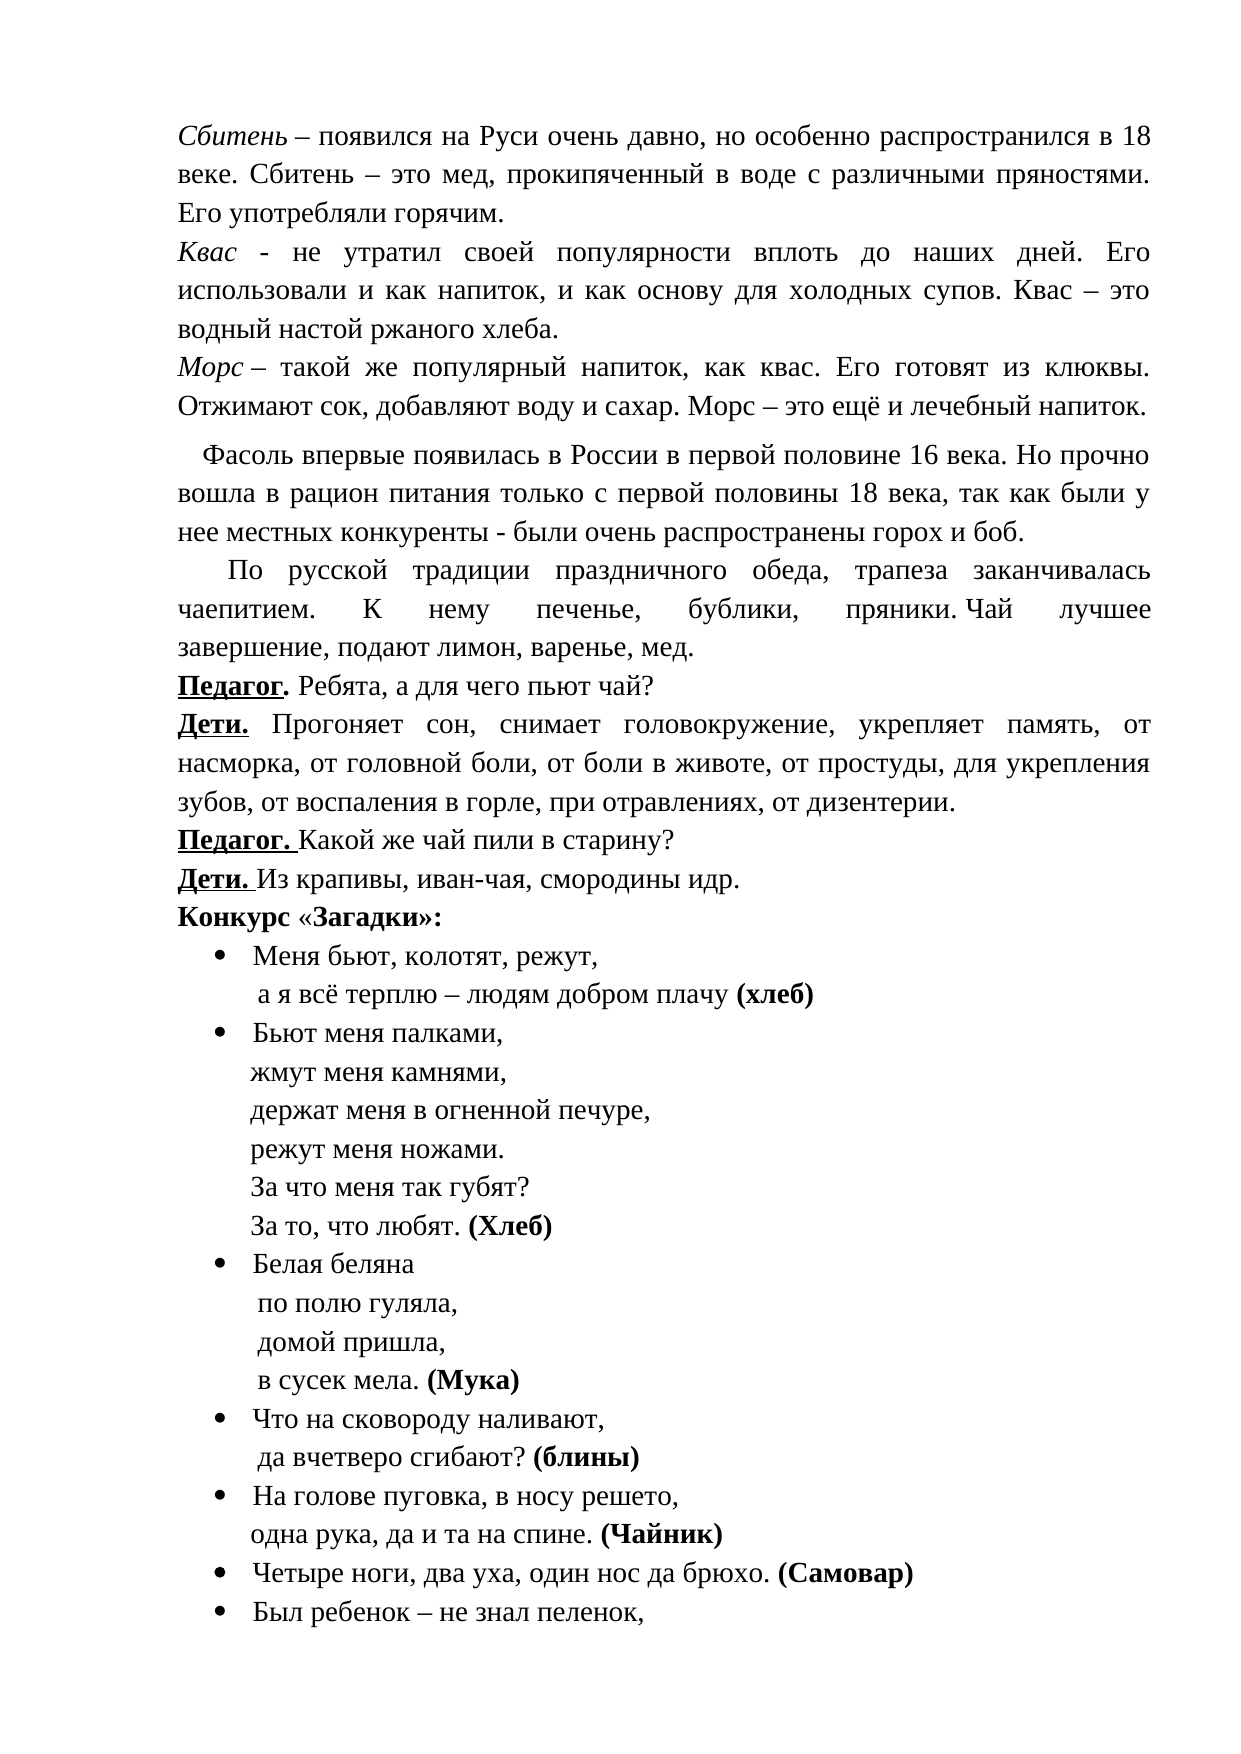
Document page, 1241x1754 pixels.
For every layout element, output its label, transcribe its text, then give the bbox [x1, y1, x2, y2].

text в сусек мела. (Мука) [177, 1362, 1152, 1396]
text Конкурс «Загадки»: [177, 899, 1152, 933]
text Дети. Прогоняет сон, снимает головокружение, укрепляет память, от насморка, от головной боли, от боли в животе, от простуды, для укрепления зубов, от воспаления в горле, при отравлениях, от дизентерии. [177, 707, 1152, 817]
text За то, что любят. (Хлеб) [177, 1208, 1152, 1241]
text режут меня ножами. [177, 1131, 1152, 1164]
text Квас - не утратил своей популярности вплоть до наших дней. Его использовали и как напиток, и как основу для холодных супов. Квас – это водный настой ржаного хлеба. [177, 234, 1152, 344]
text одна рука, да и та на спине. (Чайник) [177, 1517, 1152, 1550]
text по полю гуляла, [177, 1285, 1152, 1319]
text Сбитень – появился на Руси очень давно, но особенно распространился в 18 веке. Сбитень – это мед, прокипяченный в воде с различными пряностями. Его употребляли горячим. [177, 118, 1152, 229]
text Морс – такой же популярный напиток, как квас. Его готовят из клюквы. Отжимают сок, добавляют воду и сахар. Морс – это ещё и лечебный напиток. [177, 349, 1152, 421]
list Белая беляна [215, 1246, 1152, 1280]
text За что меня так губят? [177, 1169, 1152, 1203]
text домой пришла, [177, 1324, 1152, 1357]
list Был ребенок – не знал пеленок, [215, 1594, 1152, 1627]
text держат меня в огненной печуре, [177, 1092, 1152, 1126]
list На голове пуговка, в носу решето, [215, 1478, 1152, 1512]
text Фасоль впервые появилась в России в первой половине 16 века. Но прочно вошла в рацион питания только с первой половины 18 века, так как были у нее местных конкуренты - были очень распространены горох и боб. [177, 437, 1152, 547]
text да вчетверо сгибают? (блины) [177, 1439, 1152, 1473]
list Меня бьют, колотят, режут, [215, 938, 1152, 972]
text жмут меня камнями, [177, 1054, 1152, 1087]
list Что на сковороду наливают, [215, 1401, 1152, 1434]
text а я всё терплю – людям добром плачу (хлеб) [177, 977, 1152, 1010]
text Дети. Из крапивы, иван-чая, смородины идр. [177, 861, 1152, 894]
text Педагог. Ребята, а для чего пьют чай? [177, 668, 1152, 702]
text По русской традиции праздничного обеда, трапеза заканчивалась чаепитием. К нему печенье, бублики, пряники. Чай лучшее завершение, подают лимон, варенье, мед. [177, 552, 1152, 663]
list Бьют меня палками, [215, 1015, 1152, 1049]
text Педагог. Какой же чай пили в старину? [177, 822, 1152, 856]
list Четыре ноги, два уха, один нос да брюхо. (Самовар) [215, 1555, 1152, 1589]
